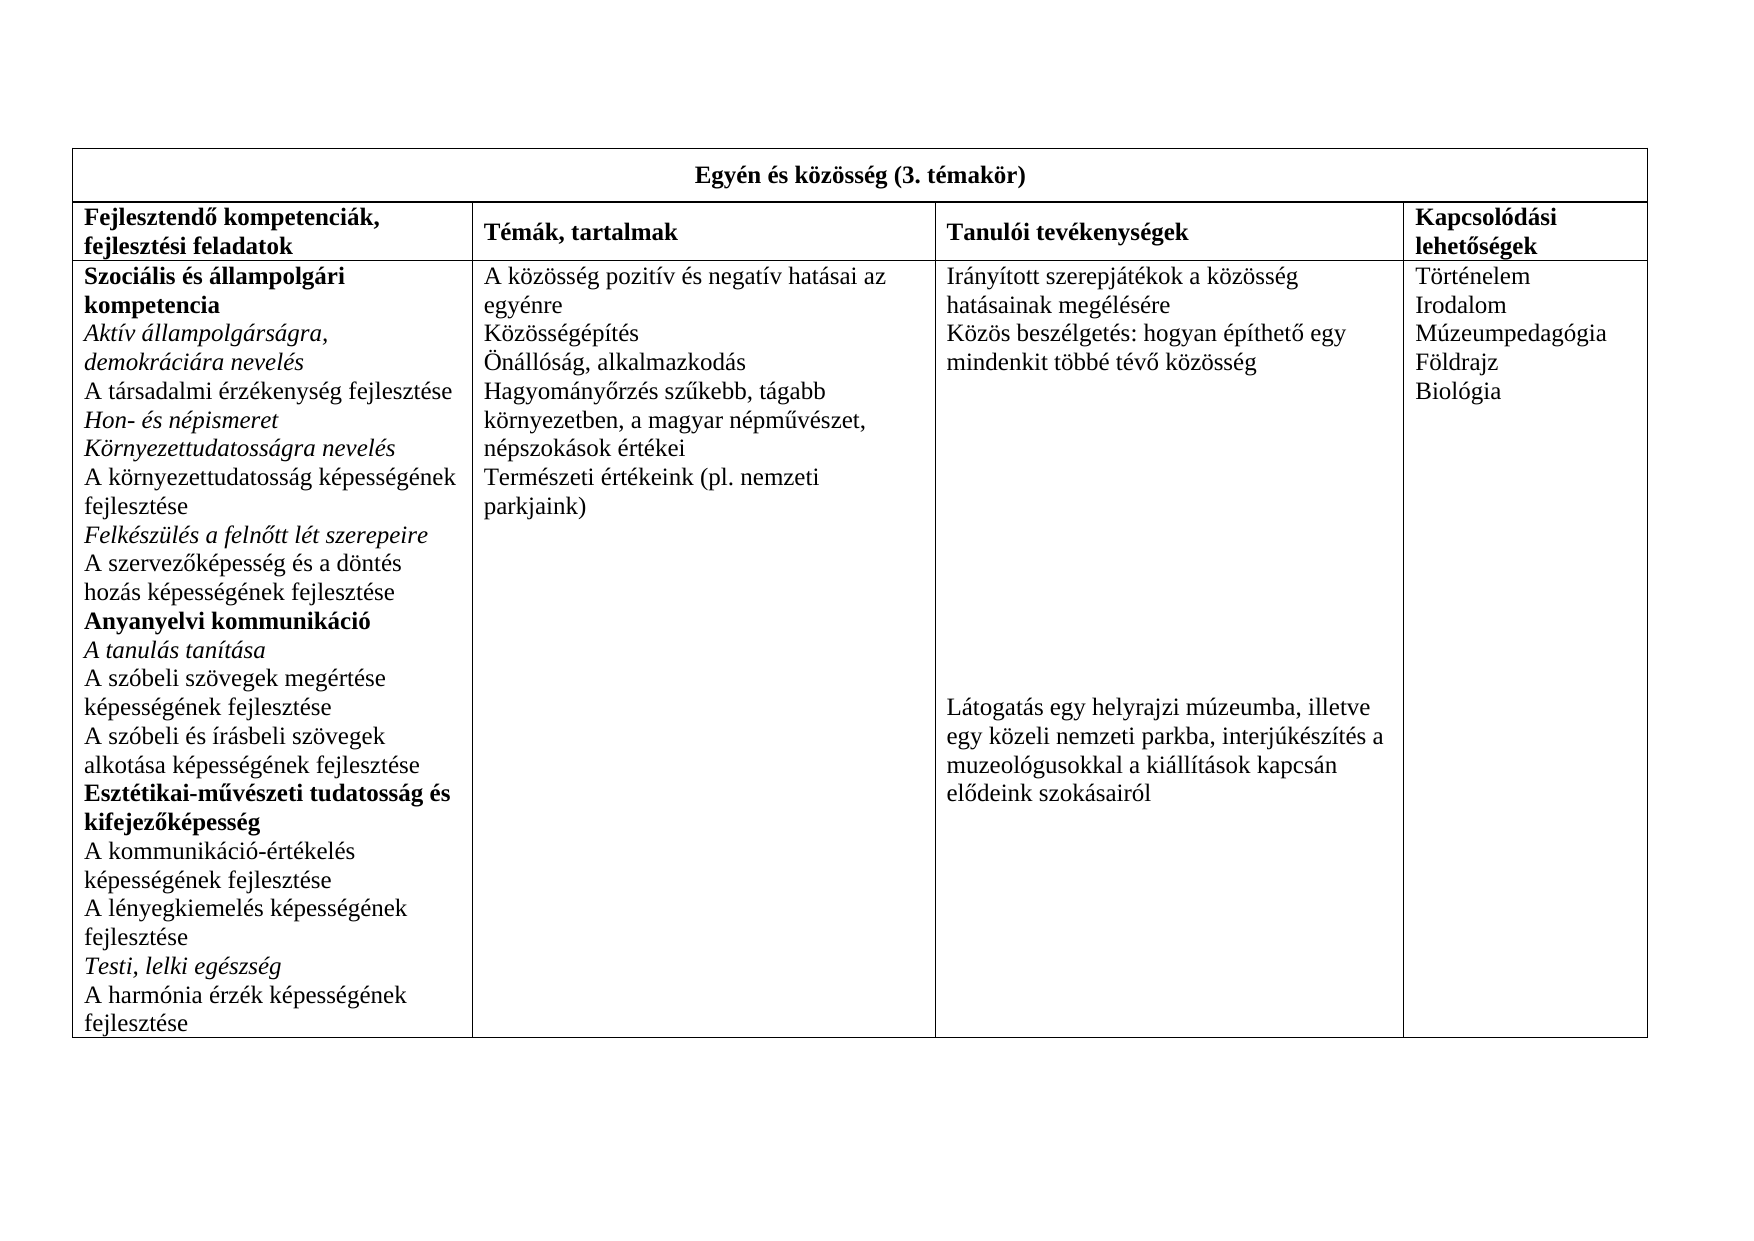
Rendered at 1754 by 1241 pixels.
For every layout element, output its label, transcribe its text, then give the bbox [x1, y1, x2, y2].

table_header Egyén és közösség (3. témakör) [73, 149, 1647, 201]
table_cell Kapcsolódási lehetőségek [1404, 203, 1647, 260]
table_cell Témák, tartalmak [473, 203, 935, 260]
table_cell Tanulói tevékenységek [936, 203, 1403, 260]
table_cell Irányított szerepjátékok a közösség hatásainak megélésére Közös beszélgetés: hogyan építhető egy mindenkit többé tévő közösség Látogatás egy helyrajzi múzeumba, illetve egy közeli nemzeti parkba, interjúkészítés a muzeológusokkal a kiállítások kapcsán elődeink szokásairól [936, 261, 1403, 1037]
table_cell Történelem Irodalom Múzeumpedagógia Földrajz Biológia [1404, 261, 1647, 1037]
table_cell Szociális és állampolgári kompetencia Aktív állampolgárságra, demokráciára nevelés A társadalmi érzékenység fejlesztése Hon- és népismeret Környezettudatosságra nevelés A környezettudatosság képességének fejlesztése Felkészülés a felnőtt lét szerepeire A szervezőképesség és a döntés hozás képességének fejlesztése Anyanyelvi kommunikáció A tanulás tanítása A szóbeli szövegek megértése képességének fejlesztése A szóbeli és írásbeli szövegek alkotása képességének fejlesztése Esztétikai-művészeti tudatosság és kifejezőképesség A kommunikáció-értékelés képességének fejlesztése A lényegkiemelés képességének fejlesztése Testi, lelki egészség A harmónia érzék képességének fejlesztése [73, 261, 472, 1037]
table_cell A közösség pozitív és negatív hatásai az egyénre Közösségépítés Önállóság, alkalmazkodás Hagyományőrzés szűkebb, tágabb környezetben, a magyar népművészet, népszokások értékei Természeti értékeink (pl. nemzeti parkjaink) [473, 261, 935, 1037]
table_cell Fejlesztendő kompetenciák, fejlesztési feladatok [73, 203, 472, 260]
